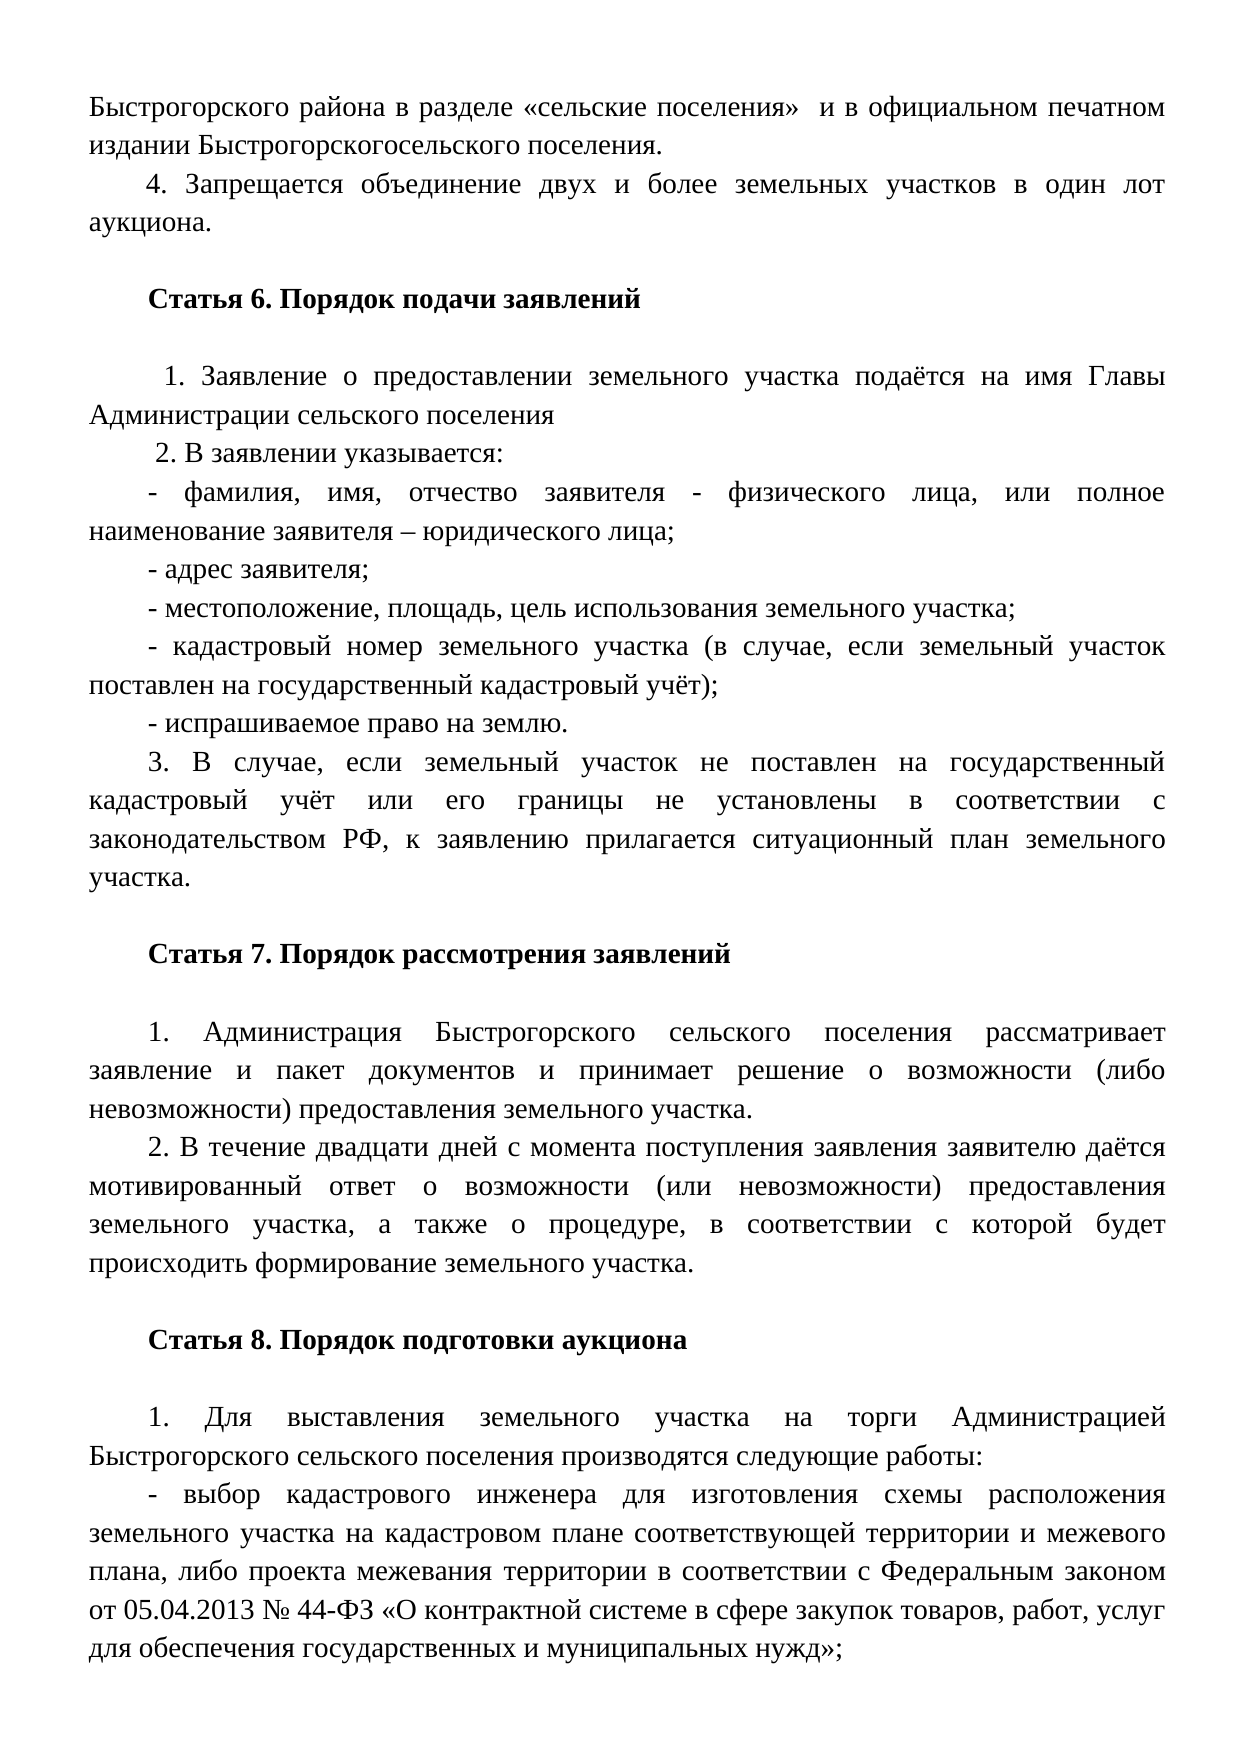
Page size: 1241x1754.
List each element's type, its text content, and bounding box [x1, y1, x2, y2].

text 4. Запрещается объединение двух и более земельных участков в один лот аукциона. [89, 166, 1167, 238]
text - местоположение, площадь, цель использования земельного участка; [89, 590, 1167, 623]
text - фамилия, имя, отчество заявителя - физического лица, или полное наименование заявителя – юридического лица; [89, 474, 1167, 546]
text 1. Администрация Быстрогорского сельского поселения рассматривает заявление и пакет документов и принимает решение о возможности (либо невозможности) предоставления земельного участка. [89, 1014, 1167, 1124]
text Статья 6. Порядок подачи заявлений [148, 281, 1167, 315]
text 3. В случае, если земельный участок не поставлен на государственный кадастровый учёт или его границы не установлены в соответствии с законодательством РФ, к заявлению прилагается ситуационный план земельного участка. [89, 744, 1167, 893]
text 2. В заявлении указывается: [89, 436, 1167, 469]
text Статья 7. Порядок рассмотрения заявлений [148, 937, 1167, 970]
text 2. В течение двадцати дней с момента поступления заявления заявителю даётся мотивированный ответ о возможности (или невозможности) предоставления земельного участка, а также о процедуре, в соответствии с которой будет происходить формирование земельного участка. [89, 1129, 1167, 1278]
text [89, 89, 1167, 161]
text - испрашиваемое право на землю. [89, 705, 1167, 739]
text Статья 8. Порядок подготовки аукциона [89, 1322, 1167, 1356]
text - выбор кадастрового инженера для изготовления схемы расположения земельного участка на кадастровом плане соответствующей территории и межевого плана, либо проекта межевания территории в соответствии с Федеральным законом от 05.04.2013 № 44-ФЗ «О контрактной системе в сфере закупок товаров, работ, услуг для обеспечения государственных и муниципальных нужд»; [89, 1476, 1167, 1664]
text 1. Заявление о предоставлении земельного участка подаётся на имя Главы Администрации сельского поселения [89, 358, 1167, 431]
text 1. Для выставления земельного участка на торги Администрацией Быстрогорского сельского поселения производятся следующие работы: [89, 1399, 1167, 1471]
text - кадастровый номер земельного участка (в случае, если земельный участок поставлен на государственный кадастровый учёт); [89, 628, 1167, 700]
text - адрес заявителя; [89, 551, 1167, 585]
